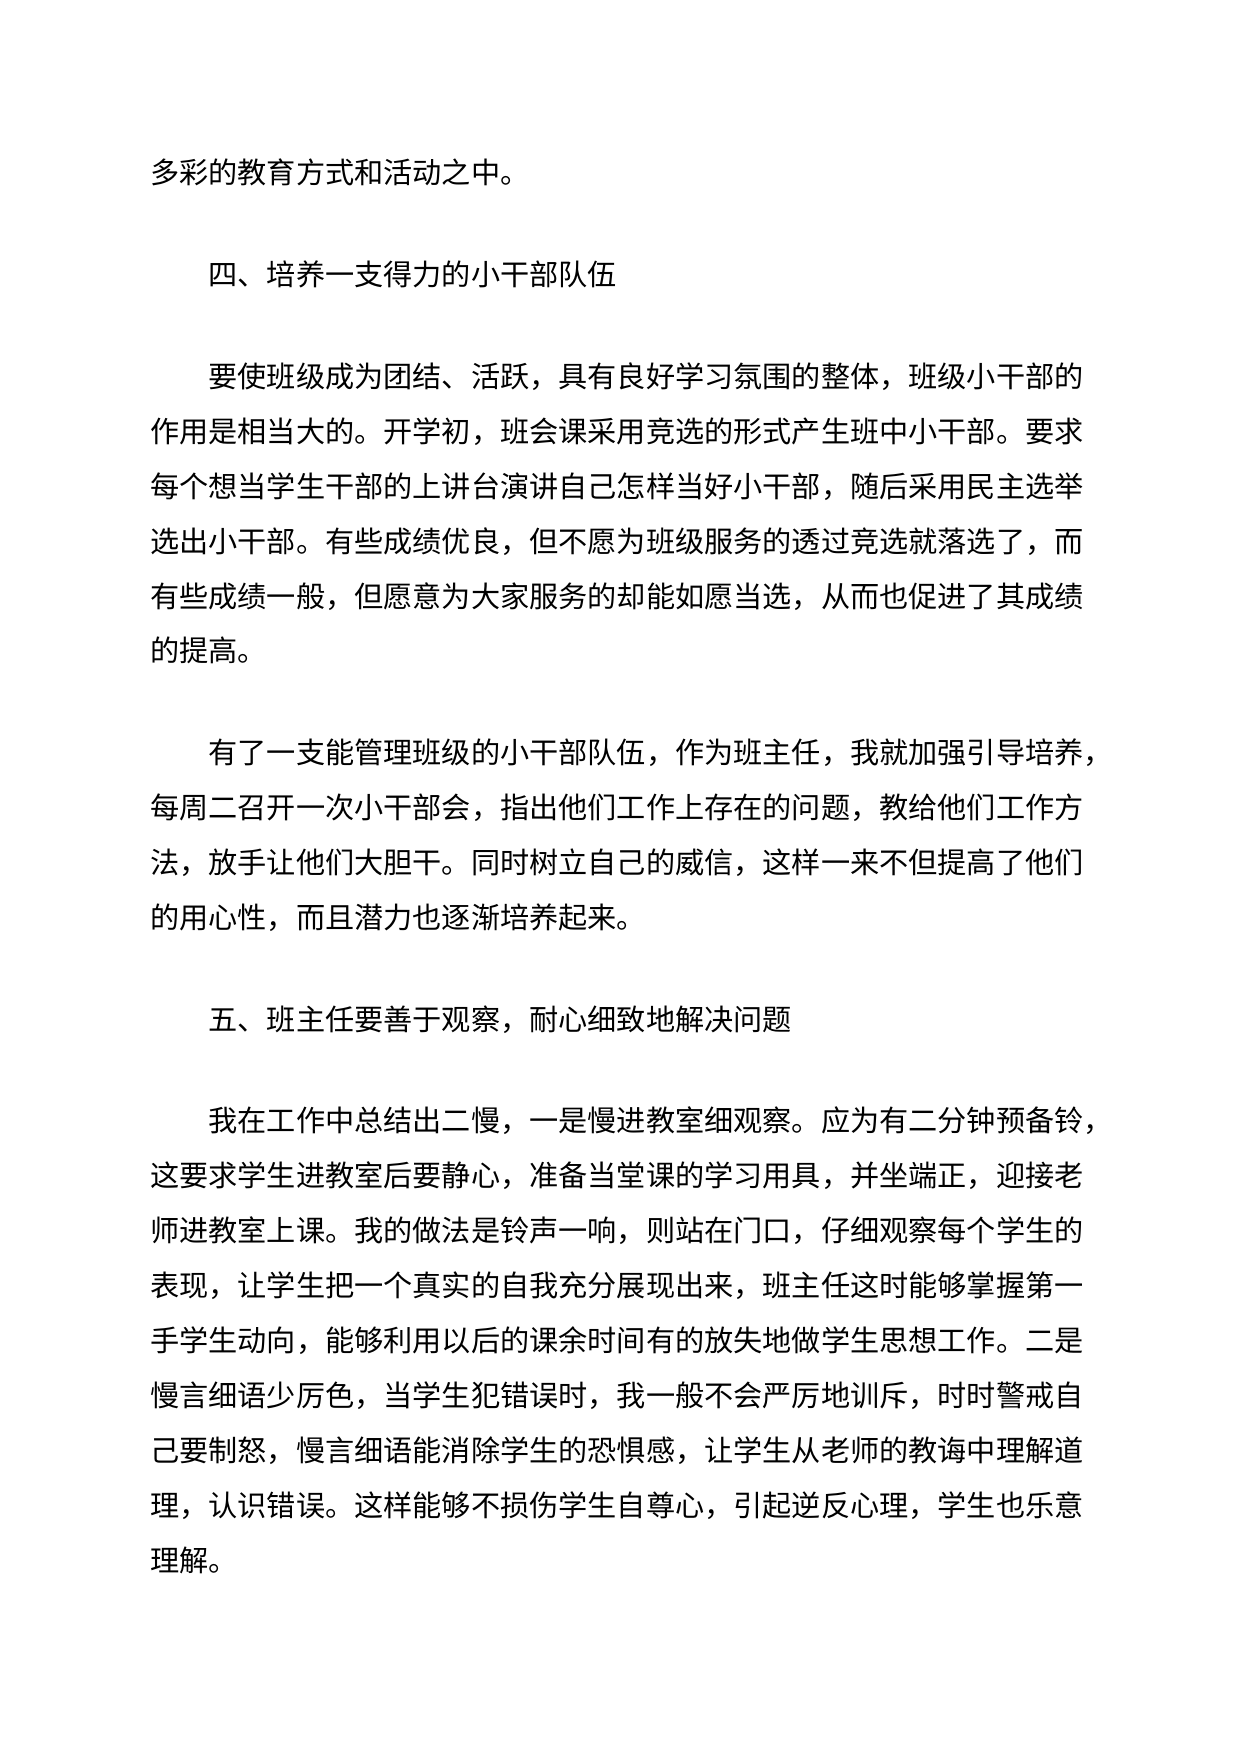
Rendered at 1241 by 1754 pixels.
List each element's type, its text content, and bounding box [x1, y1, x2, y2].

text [150, 150, 1090, 192]
text 要使班级成为团结、活跃，具有良好学习氛围的整体，班级小干部的作用是相当大的。开学初，班会课采用竞选的形式产生班中小干部。要求每个想当学生干部的上讲台演讲自己怎样当好小干部，随后采用民主选举选出小干部。有些成绩优良，但不愿为班级服务的透过竞选就落选了，而有些成绩一般，但愿意为大家服务的却能如愿当选，从而也促进了其成绩的提高。 [150, 353, 1090, 670]
text 五、班主任要善于观察，耐心细致地解决问题 [150, 996, 1090, 1038]
text 有了一支能管理班级的小干部队伍，作为班主任，我就加强引导培养，每周二召开一次小干部会，指出他们工作上存在的问题，教给他们工作方法，放手让他们大胆干。同时树立自己的威信，这样一来不但提高了他们的用心性，而且潜力也逐渐培养起来。 [150, 730, 1090, 937]
text 四、培养一支得力的小干部队伍 [150, 252, 1090, 294]
text 我在工作中总结出二慢，一是慢进教室细观察。应为有二分钟预备铃，这要求学生进教室后要静心，准备当堂课的学习用具，并坐端正，迎接老师进教室上课。我的做法是铃声一响，则站在门口，仔细观察每个学生的表现，让学生把一个真实的自我充分展现出来，班主任这时能够掌握第一手学生动向，能够利用以后的课余时间有的放失地做学生思想工作。二是慢言细语少厉色，当学生犯错误时，我一般不会严厉地训斥，时时警戒自己要制怒，慢言细语能消除学生的恐惧感，让学生从老师的教诲中理解道理，认识错误。这样能够不损伤学生自尊心，引起逆反心理，学生也乐意理解。 [150, 1098, 1090, 1579]
